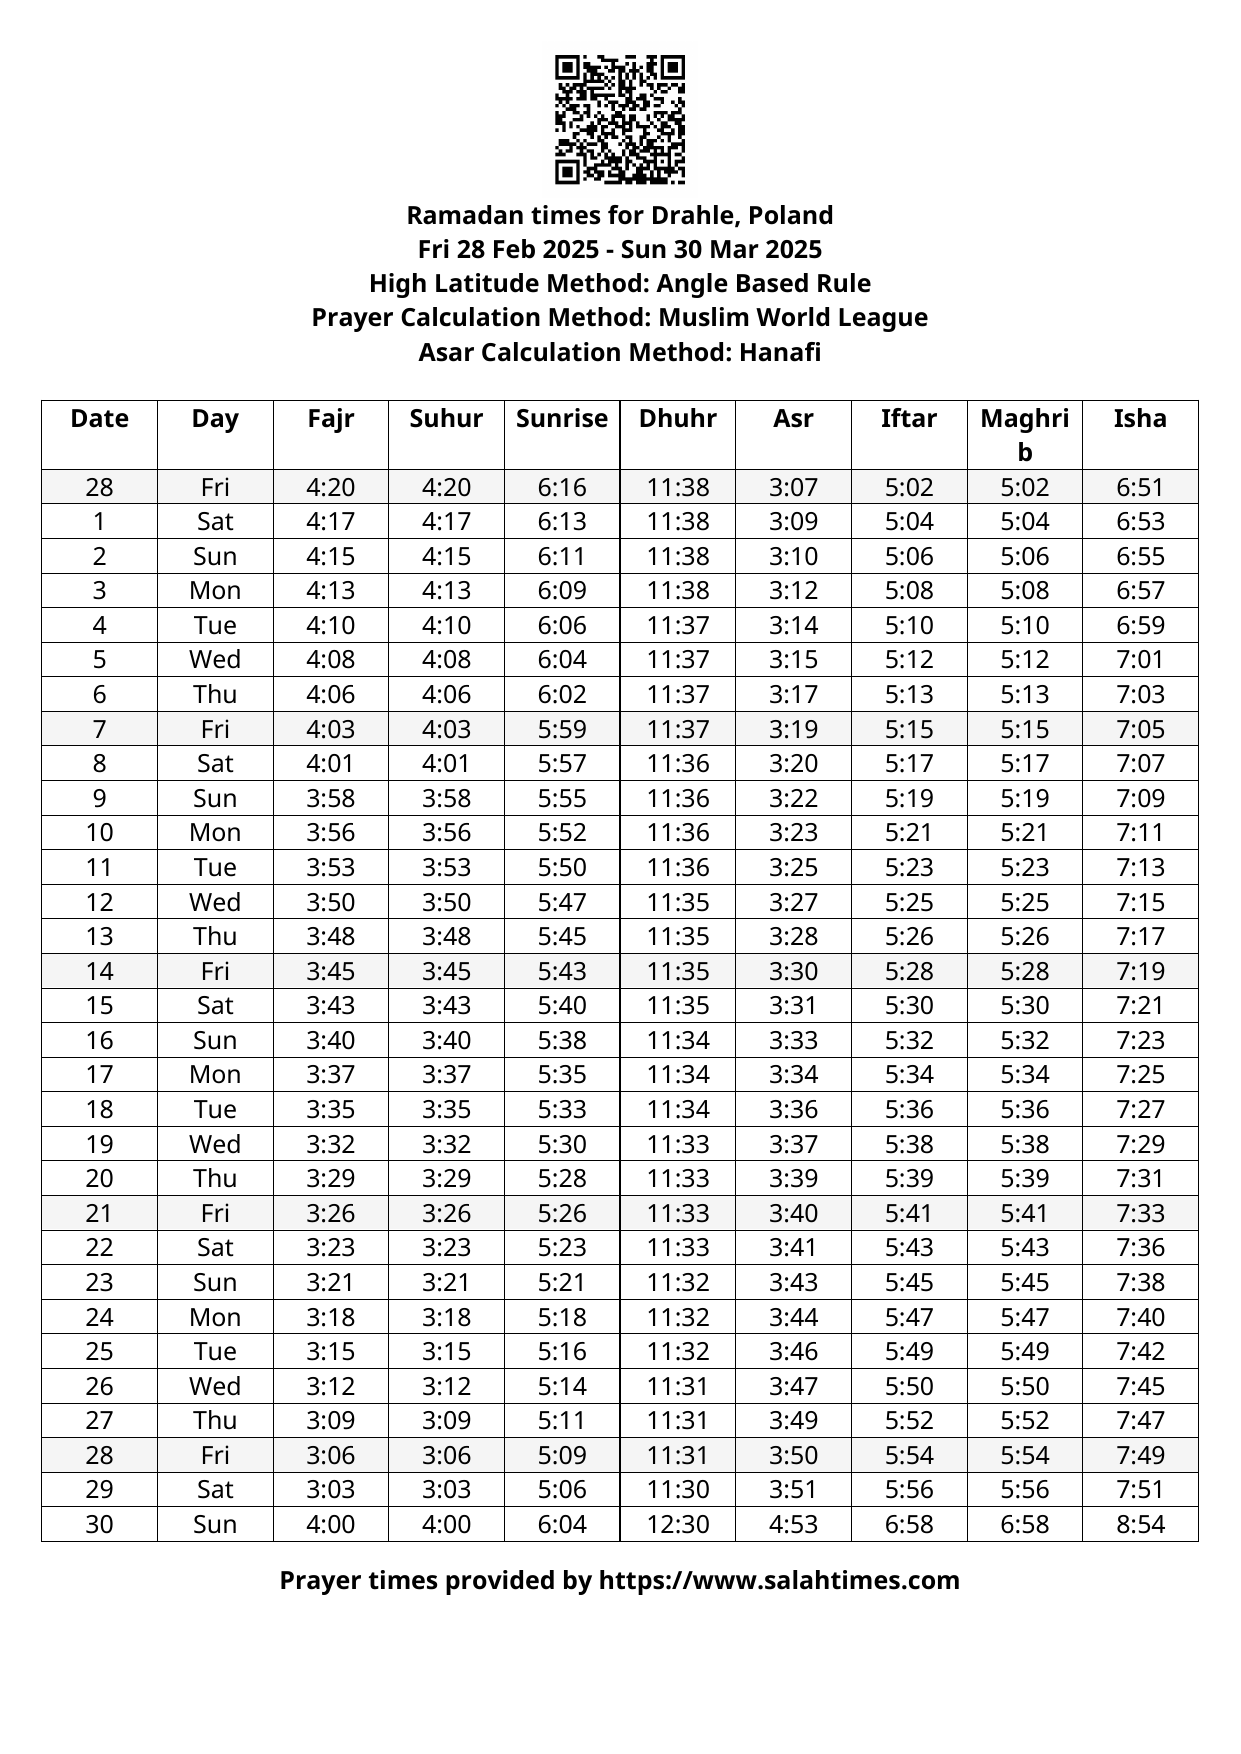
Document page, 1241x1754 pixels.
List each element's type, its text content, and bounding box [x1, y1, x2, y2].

table_cell 4:17 [389, 504, 504, 538]
table_cell 6:13 [505, 504, 619, 538]
table_cell 5:50 [852, 1369, 967, 1402]
table_cell 11:34 [621, 1092, 735, 1126]
table_cell 7:09 [1083, 781, 1198, 814]
table_cell 3:47 [736, 1369, 851, 1402]
table_cell 11 [42, 850, 157, 884]
table_cell 5:15 [968, 712, 1082, 745]
table_cell 4:00 [389, 1507, 504, 1541]
table_cell 5:40 [505, 989, 619, 1022]
table_cell 7:36 [1083, 1231, 1198, 1264]
table_cell Mon [158, 574, 273, 607]
table_cell Thu [158, 677, 273, 711]
table_cell 11:38 [621, 539, 735, 572]
table_cell 5:16 [505, 1334, 619, 1368]
table_cell 5:47 [852, 1300, 967, 1333]
table_cell 5:06 [852, 539, 967, 572]
table_cell 6:02 [505, 677, 619, 711]
table_cell Sat [158, 989, 273, 1022]
table_cell 11:32 [621, 1265, 735, 1299]
table_cell 10 [42, 816, 157, 849]
table_cell 5:38 [968, 1127, 1082, 1160]
text Prayer Calculation Method: Muslim World League [42, 300, 1198, 334]
table_cell 7:01 [1083, 643, 1198, 676]
table_cell 3:31 [736, 989, 851, 1022]
table_header Suhur [389, 401, 504, 469]
table_cell 11:35 [621, 885, 735, 918]
table_cell 3:26 [389, 1196, 504, 1229]
table_cell 6:59 [1083, 608, 1198, 642]
table_cell 5:28 [968, 954, 1082, 987]
table_cell 11:34 [621, 1058, 735, 1091]
table_cell 3:20 [736, 746, 851, 780]
table_cell 7:07 [1083, 746, 1198, 780]
table_cell 11:31 [621, 1438, 735, 1472]
table_cell 5:45 [968, 1265, 1082, 1299]
table_cell 3:21 [389, 1265, 504, 1299]
table_cell Fri [158, 954, 273, 987]
table_cell 29 [42, 1473, 157, 1506]
table_cell 3:12 [736, 574, 851, 607]
table_cell 5:19 [968, 781, 1082, 814]
table_cell 11:32 [621, 1334, 735, 1368]
table_cell 3:15 [274, 1334, 388, 1368]
table_cell 5:50 [968, 1369, 1082, 1402]
table_cell 3:45 [274, 954, 388, 987]
table_cell 11:33 [621, 1127, 735, 1160]
table_cell 9 [42, 781, 157, 814]
table_cell 11:35 [621, 919, 735, 953]
table_cell 5:38 [505, 1023, 619, 1057]
text Prayer times provided by https://www.salahtimes.com [42, 1563, 1198, 1597]
table_cell 5:32 [852, 1023, 967, 1057]
table_cell 4:15 [389, 539, 504, 572]
table_cell 3:53 [274, 850, 388, 884]
table_cell 5:47 [968, 1300, 1082, 1333]
table_header Asr [736, 401, 851, 469]
table_cell 7:38 [1083, 1265, 1198, 1299]
table_cell 5:54 [968, 1438, 1082, 1472]
table_cell 5:47 [505, 885, 619, 918]
table_cell 3:43 [274, 989, 388, 1022]
table_cell 6:53 [1083, 504, 1198, 538]
table_cell Tue [158, 1334, 273, 1368]
table_cell 3:37 [274, 1058, 388, 1091]
table_cell 6:55 [1083, 539, 1198, 572]
table_cell 7:45 [1083, 1369, 1198, 1402]
table_cell 5:13 [852, 677, 967, 711]
table_cell 4:08 [274, 643, 388, 676]
table_cell 3:03 [274, 1473, 388, 1506]
text High Latitude Method: Angle Based Rule [42, 266, 1198, 300]
table_cell 7:27 [1083, 1092, 1198, 1126]
table_cell 7:49 [1083, 1438, 1198, 1472]
table_cell Tue [158, 850, 273, 884]
table_cell 3:50 [274, 885, 388, 918]
table_cell 3:25 [736, 850, 851, 884]
table_cell 6:58 [852, 1507, 967, 1541]
table_cell 5:08 [968, 574, 1082, 607]
table_cell 11:35 [621, 954, 735, 987]
table_cell 4:08 [389, 643, 504, 676]
table_cell 6:51 [1083, 470, 1198, 503]
table_cell Sat [158, 1473, 273, 1506]
table_header Maghrib [968, 401, 1082, 469]
table_cell Sun [158, 1507, 273, 1541]
table_cell 3:12 [274, 1369, 388, 1402]
text Ramadan times for Drahle, Poland [42, 198, 1198, 232]
table_cell 5:43 [968, 1231, 1082, 1264]
table_cell 7:47 [1083, 1404, 1198, 1437]
table_cell 7:40 [1083, 1300, 1198, 1333]
table_cell 3:15 [736, 643, 851, 676]
table_cell Sun [158, 539, 273, 572]
table_cell 11:36 [621, 816, 735, 849]
table_cell Sat [158, 746, 273, 780]
table_cell 3:23 [389, 1231, 504, 1264]
table_cell 3:45 [389, 954, 504, 987]
table_cell 4:03 [274, 712, 388, 745]
table_cell 5:36 [852, 1092, 967, 1126]
table_cell 3:44 [736, 1300, 851, 1333]
table_cell 7:51 [1083, 1473, 1198, 1506]
table_cell 5:30 [505, 1127, 619, 1160]
table_cell 4:10 [389, 608, 504, 642]
table_cell 5:17 [852, 746, 967, 780]
table_cell 30 [42, 1507, 157, 1541]
table_cell 7:25 [1083, 1058, 1198, 1091]
table_cell Sun [158, 781, 273, 814]
table_cell Fri [158, 1196, 273, 1229]
table_cell 5:02 [968, 470, 1082, 503]
table_cell 12:30 [621, 1507, 735, 1541]
table_cell 5:52 [505, 816, 619, 849]
table_cell 4:01 [274, 746, 388, 780]
table_cell 5:33 [505, 1092, 619, 1126]
table_cell 5:18 [505, 1300, 619, 1333]
table_cell 3:58 [274, 781, 388, 814]
table_cell 4:13 [389, 574, 504, 607]
table_cell 11:36 [621, 850, 735, 884]
text Asar Calculation Method: Hanafi [42, 334, 1198, 368]
table_cell 24 [42, 1300, 157, 1333]
table_cell 3:19 [736, 712, 851, 745]
table_cell 21 [42, 1196, 157, 1229]
table_cell 5:52 [852, 1404, 967, 1437]
table_cell 3:46 [736, 1334, 851, 1368]
table_cell 7:19 [1083, 954, 1198, 987]
table_cell 7:13 [1083, 850, 1198, 884]
table_cell 25 [42, 1334, 157, 1368]
table_cell 11:30 [621, 1473, 735, 1506]
table_cell 5:13 [968, 677, 1082, 711]
table_cell 3:49 [736, 1404, 851, 1437]
table_cell 3:09 [389, 1404, 504, 1437]
table_cell 5:12 [968, 643, 1082, 676]
table_cell 5:15 [852, 712, 967, 745]
table_cell 3:56 [274, 816, 388, 849]
table_cell 11:37 [621, 608, 735, 642]
table_cell 5:23 [505, 1231, 619, 1264]
table_cell 5:32 [968, 1023, 1082, 1057]
table_cell 3:18 [389, 1300, 504, 1333]
table_cell 3:35 [389, 1092, 504, 1126]
table_cell 13 [42, 919, 157, 953]
table_cell 7:05 [1083, 712, 1198, 745]
table_cell 5:04 [852, 504, 967, 538]
table_cell 8 [42, 746, 157, 780]
table_cell 5:30 [968, 989, 1082, 1022]
table_cell Mon [158, 1300, 273, 1333]
table_cell 11:37 [621, 712, 735, 745]
table_cell 3:40 [389, 1023, 504, 1057]
table_cell 11:38 [621, 574, 735, 607]
table_cell 4:00 [274, 1507, 388, 1541]
table_cell 3:43 [736, 1265, 851, 1299]
table_cell 3:10 [736, 539, 851, 572]
table_cell Wed [158, 643, 273, 676]
table_cell 6:04 [505, 1507, 619, 1541]
table_cell 5:52 [968, 1404, 1082, 1437]
table_cell 5:59 [505, 712, 619, 745]
table_cell 5:11 [505, 1404, 619, 1437]
table_cell 7:21 [1083, 989, 1198, 1022]
table_cell 3:40 [274, 1023, 388, 1057]
table_cell 7:33 [1083, 1196, 1198, 1229]
table_cell 7 [42, 712, 157, 745]
table_cell 20 [42, 1161, 157, 1195]
table_cell 16 [42, 1023, 157, 1057]
table_cell Tue [158, 1092, 273, 1126]
table_cell 18 [42, 1092, 157, 1126]
table_cell Sun [158, 1265, 273, 1299]
table_cell 11:37 [621, 643, 735, 676]
table_cell 3:21 [274, 1265, 388, 1299]
table_cell 4:15 [274, 539, 388, 572]
table_cell 5:25 [852, 885, 967, 918]
table_cell 3:27 [736, 885, 851, 918]
table_cell 5:25 [968, 885, 1082, 918]
table_cell 7:42 [1083, 1334, 1198, 1368]
table_cell 4:01 [389, 746, 504, 780]
table_cell 4:17 [274, 504, 388, 538]
table_cell 3:34 [736, 1058, 851, 1091]
text Fri 28 Feb 2025 - Sun 30 Mar 2025 [42, 232, 1198, 266]
table_cell 3:58 [389, 781, 504, 814]
table_cell 3:14 [736, 608, 851, 642]
table_header Dhuhr [621, 401, 735, 469]
table_cell 3:09 [274, 1404, 388, 1437]
table_cell 5:49 [968, 1334, 1082, 1368]
table_cell 5 [42, 643, 157, 676]
table_cell 5:12 [852, 643, 967, 676]
table_cell 4:03 [389, 712, 504, 745]
table_cell 3:37 [389, 1058, 504, 1091]
table_cell 3:12 [389, 1369, 504, 1402]
table_cell Fri [158, 1438, 273, 1472]
table_cell 3:37 [736, 1127, 851, 1160]
table_cell 3:29 [389, 1161, 504, 1195]
table_cell 3:06 [274, 1438, 388, 1472]
table_cell 3:40 [736, 1196, 851, 1229]
table_cell 5:09 [505, 1438, 619, 1472]
table_cell 5:28 [505, 1161, 619, 1195]
table_cell 6:06 [505, 608, 619, 642]
table_cell 3:56 [389, 816, 504, 849]
table_cell 11:35 [621, 989, 735, 1022]
table_cell 7:11 [1083, 816, 1198, 849]
table_header Fajr [274, 401, 388, 469]
table_cell 12 [42, 885, 157, 918]
table_cell 6:11 [505, 539, 619, 572]
table_cell 5:39 [852, 1161, 967, 1195]
table_cell 11:31 [621, 1404, 735, 1437]
table_cell 5:10 [852, 608, 967, 642]
table_cell 5:55 [505, 781, 619, 814]
table_header Date [42, 401, 157, 469]
table_cell 5:56 [852, 1473, 967, 1506]
table_cell 6:04 [505, 643, 619, 676]
table_cell 5:39 [968, 1161, 1082, 1195]
table_cell 3:33 [736, 1023, 851, 1057]
table_cell 4:53 [736, 1507, 851, 1541]
table_cell Wed [158, 885, 273, 918]
table_cell 7:15 [1083, 885, 1198, 918]
picture [542, 41, 699, 198]
table_cell 3:28 [736, 919, 851, 953]
table_cell 5:56 [968, 1473, 1082, 1506]
table_cell 5:26 [968, 919, 1082, 953]
table_cell 3 [42, 574, 157, 607]
table_cell 3:26 [274, 1196, 388, 1229]
table_cell 3:51 [736, 1473, 851, 1506]
table_cell 3:32 [389, 1127, 504, 1160]
table_cell 5:26 [852, 919, 967, 953]
table_cell 8:54 [1083, 1507, 1198, 1541]
table_cell 5:23 [968, 850, 1082, 884]
table_cell 26 [42, 1369, 157, 1402]
table_cell 5:30 [852, 989, 967, 1022]
table_cell 3:50 [389, 885, 504, 918]
table_cell 3:22 [736, 781, 851, 814]
table_cell 4 [42, 608, 157, 642]
table_cell 5:14 [505, 1369, 619, 1402]
table_cell 4:06 [274, 677, 388, 711]
table_cell 6:58 [968, 1507, 1082, 1541]
table_header Isha [1083, 401, 1198, 469]
table_cell 11:32 [621, 1300, 735, 1333]
table_cell 5:04 [968, 504, 1082, 538]
table_cell 4:10 [274, 608, 388, 642]
table_cell 5:08 [852, 574, 967, 607]
table_cell 6 [42, 677, 157, 711]
table_cell 5:21 [852, 816, 967, 849]
table_cell Wed [158, 1127, 273, 1160]
table_cell 22 [42, 1231, 157, 1264]
table_cell 3:07 [736, 470, 851, 503]
table_cell 4:20 [274, 470, 388, 503]
table_cell 19 [42, 1127, 157, 1160]
table_cell 5:49 [852, 1334, 967, 1368]
table_cell 5:45 [505, 919, 619, 953]
table_cell 5:35 [505, 1058, 619, 1091]
table_cell 5:06 [968, 539, 1082, 572]
table_cell 3:23 [736, 816, 851, 849]
table_cell 7:03 [1083, 677, 1198, 711]
table_cell 11:33 [621, 1196, 735, 1229]
table_cell 3:50 [736, 1438, 851, 1472]
table_cell Thu [158, 1404, 273, 1437]
table_cell 5:06 [505, 1473, 619, 1506]
table_cell 5:19 [852, 781, 967, 814]
table_cell 3:30 [736, 954, 851, 987]
table_cell 7:29 [1083, 1127, 1198, 1160]
table_cell 3:06 [389, 1438, 504, 1472]
table_cell 11:36 [621, 781, 735, 814]
table_cell 3:41 [736, 1231, 851, 1264]
table_cell 3:53 [389, 850, 504, 884]
table_cell 5:43 [505, 954, 619, 987]
table_cell 3:17 [736, 677, 851, 711]
table_cell 5:21 [968, 816, 1082, 849]
table_cell 2 [42, 539, 157, 572]
table_cell Wed [158, 1369, 273, 1402]
table_cell 5:26 [505, 1196, 619, 1229]
table_cell 23 [42, 1265, 157, 1299]
table_cell 3:18 [274, 1300, 388, 1333]
table_cell 5:43 [852, 1231, 967, 1264]
table_cell 5:57 [505, 746, 619, 780]
table_cell 5:21 [505, 1265, 619, 1299]
table_cell 11:38 [621, 504, 735, 538]
table_cell 7:31 [1083, 1161, 1198, 1195]
table_cell 6:57 [1083, 574, 1198, 607]
table_cell 28 [42, 470, 157, 503]
table_cell 5:34 [968, 1058, 1082, 1091]
table_cell Mon [158, 816, 273, 849]
table_cell 6:16 [505, 470, 619, 503]
table_cell Fri [158, 470, 273, 503]
table_cell 11:38 [621, 470, 735, 503]
table_cell 4:13 [274, 574, 388, 607]
table_cell Fri [158, 712, 273, 745]
table_cell 5:41 [852, 1196, 967, 1229]
table_cell 5:41 [968, 1196, 1082, 1229]
table_cell Thu [158, 919, 273, 953]
table_cell 5:54 [852, 1438, 967, 1472]
table_cell 11:31 [621, 1369, 735, 1402]
table_cell 11:36 [621, 746, 735, 780]
table_cell 3:35 [274, 1092, 388, 1126]
table_cell 3:23 [274, 1231, 388, 1264]
table_cell 11:37 [621, 677, 735, 711]
table_cell 4:20 [389, 470, 504, 503]
table_cell 5:10 [968, 608, 1082, 642]
table_cell Sat [158, 504, 273, 538]
table_cell 17 [42, 1058, 157, 1091]
table_cell 3:43 [389, 989, 504, 1022]
table_cell 3:48 [389, 919, 504, 953]
table_header Sunrise [505, 401, 619, 469]
table_cell 3:03 [389, 1473, 504, 1506]
table_cell 28 [42, 1438, 157, 1472]
table_cell Sun [158, 1023, 273, 1057]
table_cell Mon [158, 1058, 273, 1091]
table_cell 15 [42, 989, 157, 1022]
table_cell 11:33 [621, 1231, 735, 1264]
table_cell 27 [42, 1404, 157, 1437]
table_cell 6:09 [505, 574, 619, 607]
table_cell 3:29 [274, 1161, 388, 1195]
table_cell 5:17 [968, 746, 1082, 780]
table_cell 4:06 [389, 677, 504, 711]
table_cell 5:23 [852, 850, 967, 884]
table_header Day [158, 401, 273, 469]
table_cell 7:23 [1083, 1023, 1198, 1057]
table_header Iftar [852, 401, 967, 469]
table_cell Sat [158, 1231, 273, 1264]
table_cell 5:34 [852, 1058, 967, 1091]
table_cell 5:28 [852, 954, 967, 987]
table_cell 3:15 [389, 1334, 504, 1368]
table_cell 11:34 [621, 1023, 735, 1057]
table_cell 5:38 [852, 1127, 967, 1160]
table_cell 3:39 [736, 1161, 851, 1195]
table_cell 3:36 [736, 1092, 851, 1126]
table_cell Tue [158, 608, 273, 642]
table_cell Thu [158, 1161, 273, 1195]
table_cell 14 [42, 954, 157, 987]
table_cell 5:36 [968, 1092, 1082, 1126]
table_cell 1 [42, 504, 157, 538]
table_cell 3:48 [274, 919, 388, 953]
table_cell 11:33 [621, 1161, 735, 1195]
table_cell 3:32 [274, 1127, 388, 1160]
table_cell 5:02 [852, 470, 967, 503]
table_cell 5:45 [852, 1265, 967, 1299]
table_cell 5:50 [505, 850, 619, 884]
table_cell 3:09 [736, 504, 851, 538]
table_cell 7:17 [1083, 919, 1198, 953]
